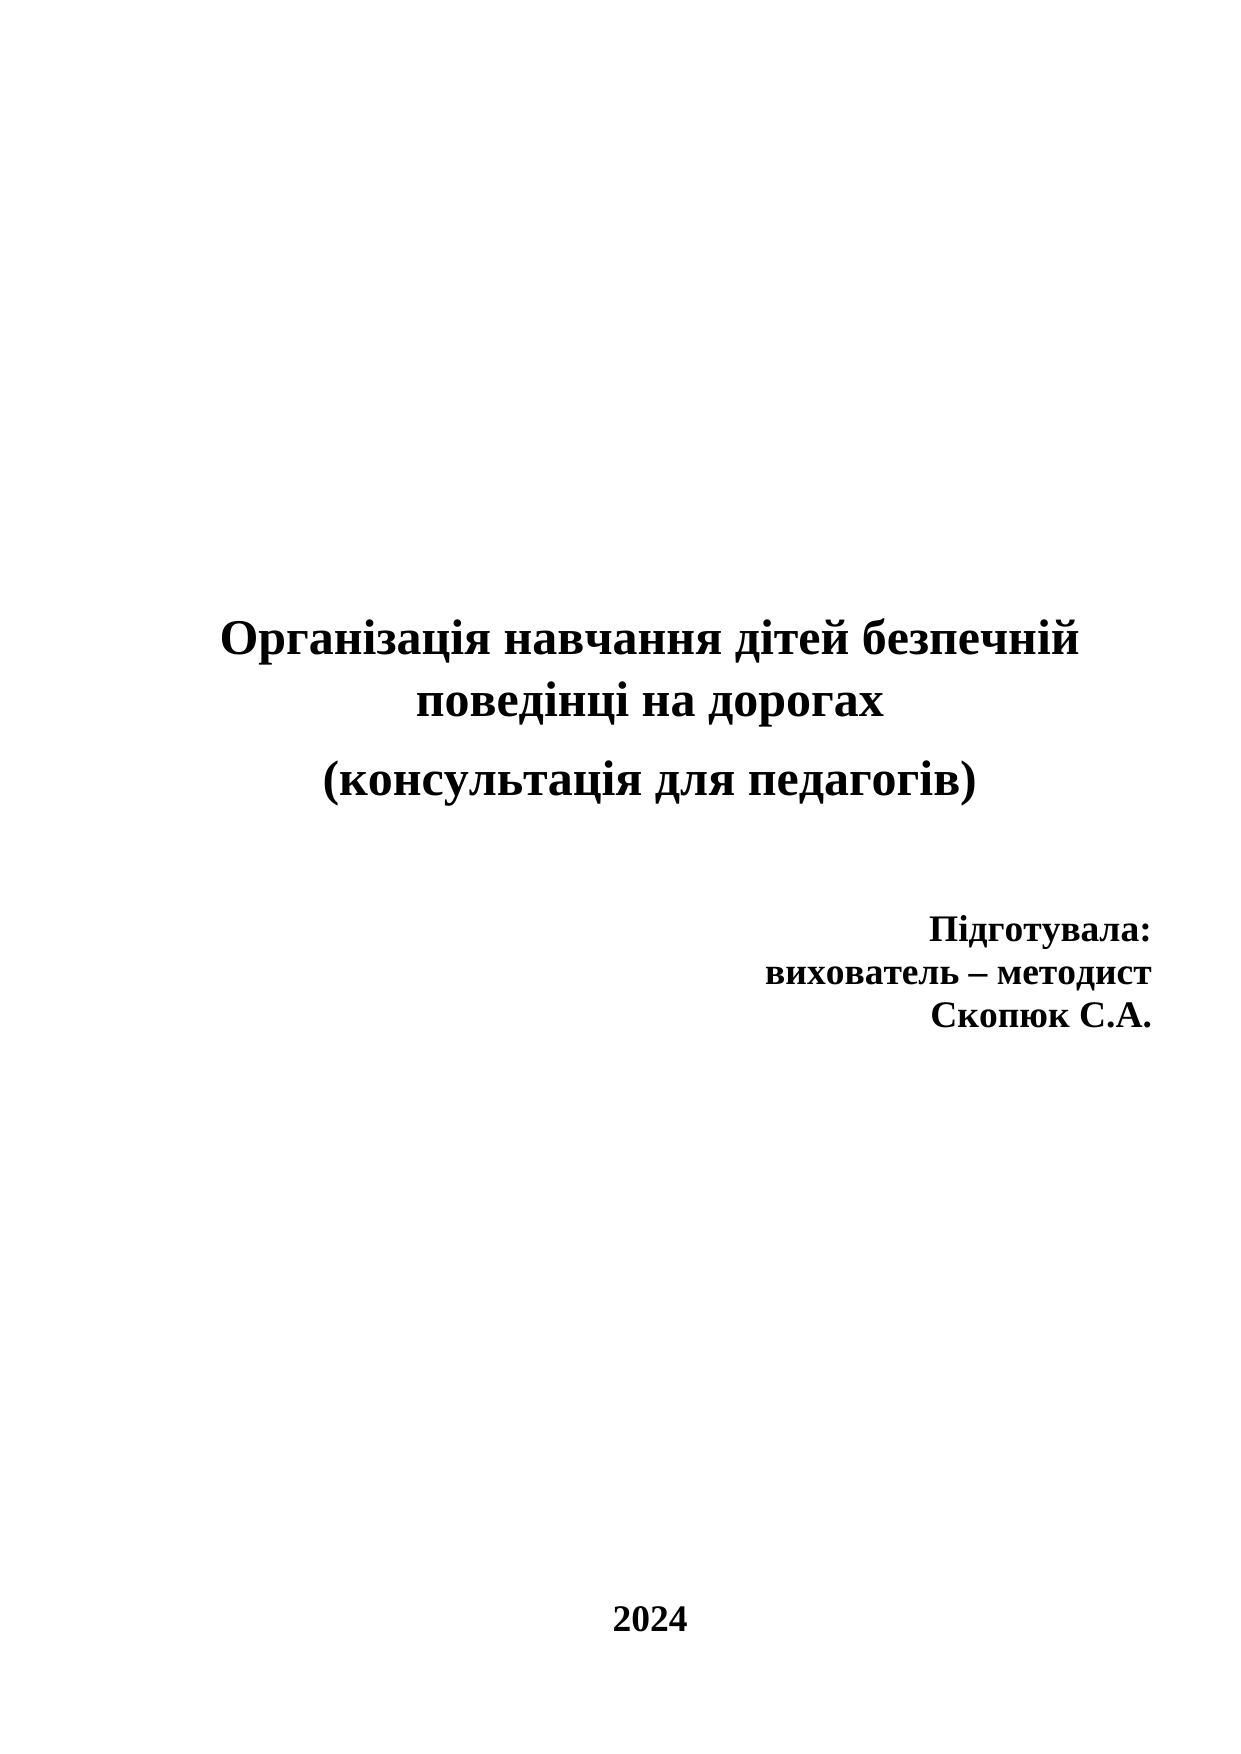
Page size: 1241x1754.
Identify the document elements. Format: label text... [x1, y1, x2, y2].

text Організація навчання дітей безпечній поведінці на дорогах [148, 608, 1152, 727]
text 2024 [148, 1596, 1152, 1639]
text Скопюк С.А. [148, 992, 1152, 1036]
text вихователь – методист [148, 949, 1152, 992]
text (консультація для педагогів) [148, 749, 1152, 806]
text Підготувала: [148, 906, 1152, 949]
